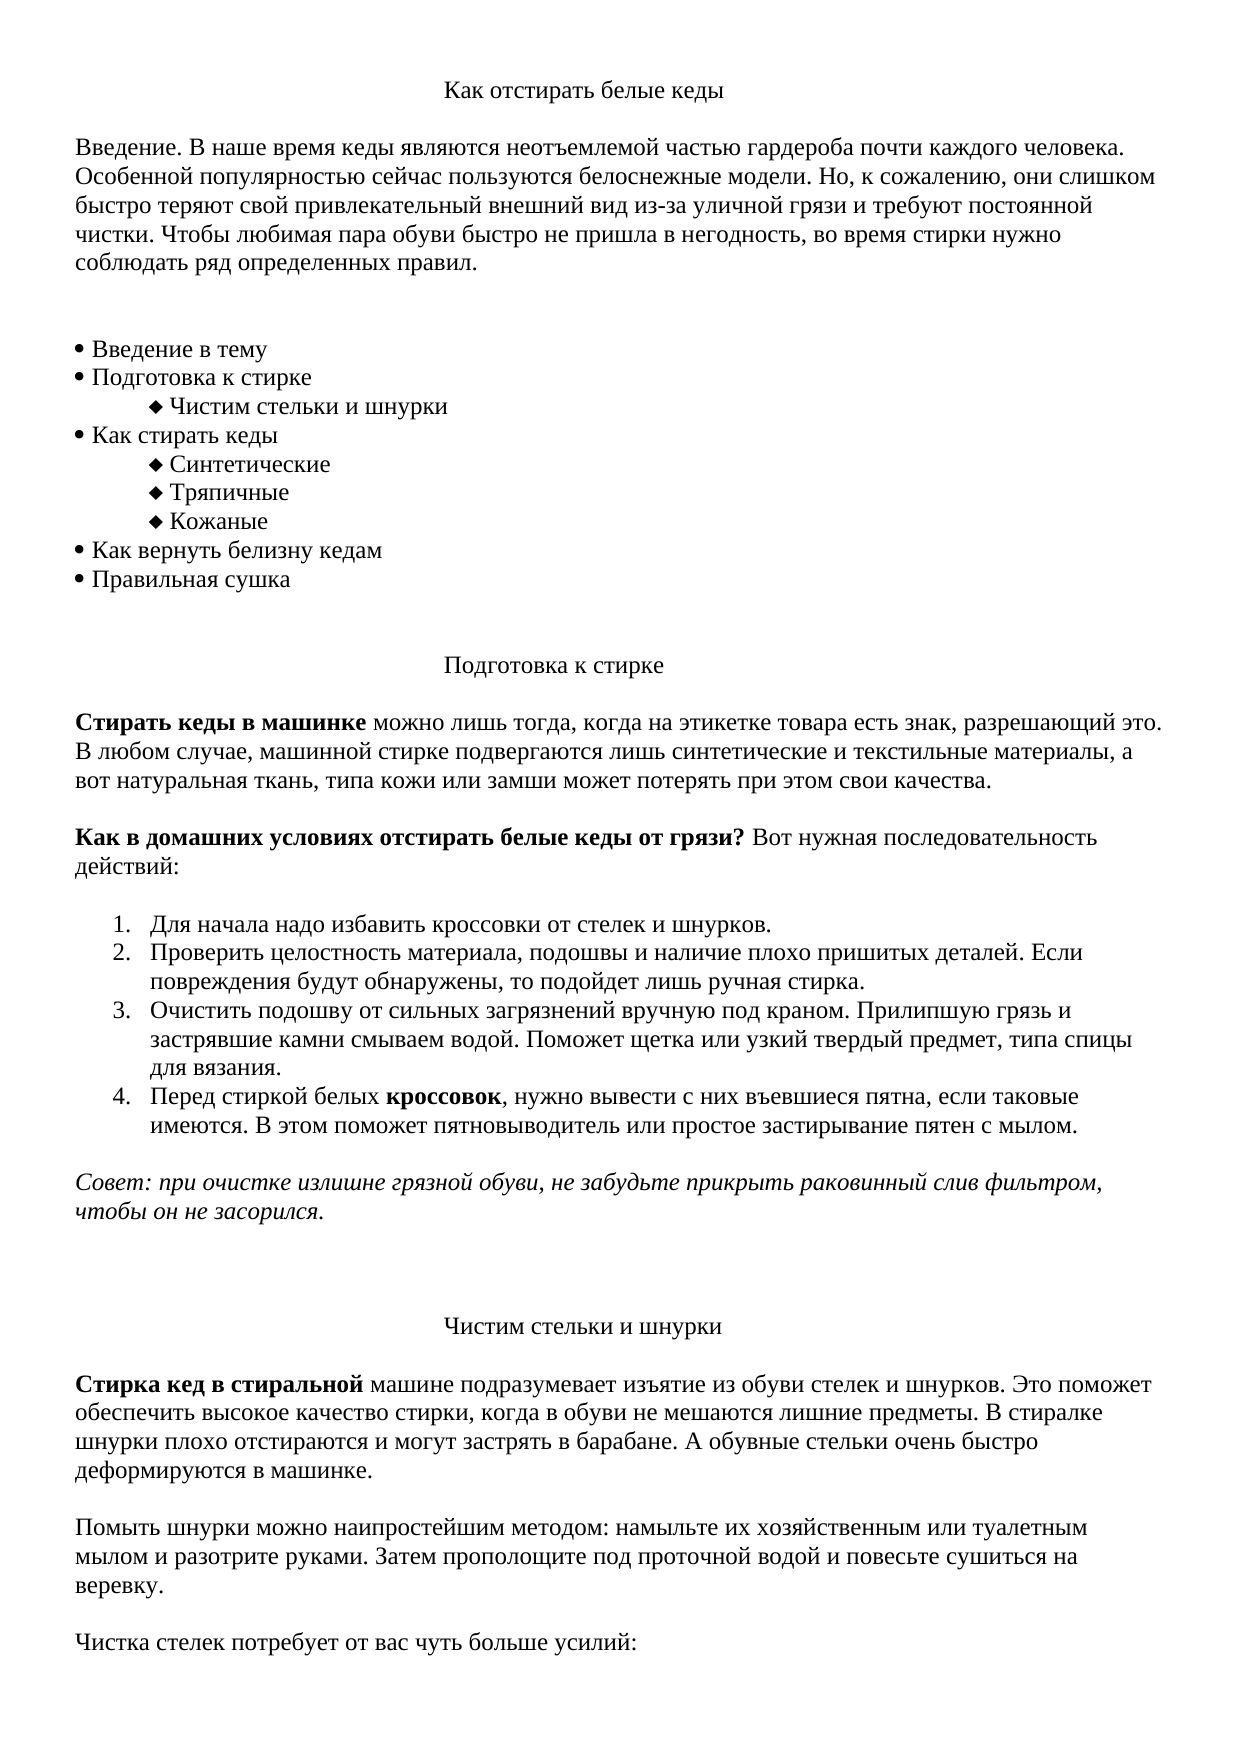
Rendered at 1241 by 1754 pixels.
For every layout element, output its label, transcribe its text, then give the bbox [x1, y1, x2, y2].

text Подготовка к стирке [75, 362, 1165, 391]
text Как отстирать белые кеды [444, 75, 1165, 104]
text Тряпичные [75, 477, 1165, 506]
text Стирка кед в стиральной машине подразумевает изъятие из обуви стелек и шнурков. Это поможет обеспечить высокое качество стирки, когда в обуви не мешаются лишние предметы. В стиралке шнурки плохо отстираются и могут застрять в барабане. А обувные стельки очень быстро деформируются в машинке. [75, 1369, 1165, 1484]
list Перед стиркой белых кроссовок, нужно вывести с них въевшиеся пятна, если таковые имеются. В этом поможет пятновыводитель или простое застирывание пятен с мылом. [112, 1081, 1165, 1139]
text Как в домашних условиях отстирать белые кеды от грязи? Вот нужная последовательность действий: [75, 822, 1165, 880]
text Как стирать кеды [75, 420, 1165, 449]
text Синтетические [75, 449, 1165, 477]
text Введение. В наше время кеды являются неотъемлемой частью гардероба почти каждого человека. Особенной популярностью сейчас пользуются белоснежные модели. Но, к сожалению, они слишком быстро теряют свой привлекательный внешний вид из-за уличной грязи и требуют постоянной чистки. Чтобы любимая пара обуви быстро не пришла в негодность, во время стирки нужно соблюдать ряд определенных правил. [75, 132, 1165, 276]
text Совет: при очистке излишне грязной обуви, не забудьте прикрыть раковинный слив фильтром, чтобы он не засорился. [75, 1167, 1165, 1225]
text Кожаные [75, 506, 1165, 535]
text Чистка стелек потребует от вас чуть больше усилий: [75, 1627, 1165, 1656]
text Чистим стельки и шнурки [370, 1311, 1165, 1340]
list Для начала надо избавить кроссовки от стелек и шнурков. [112, 909, 1165, 937]
text Стирать кеды в машинке можно лишь тогда, когда на этикетке товара есть знак, разрешающий это. В любом случае, машинной стирке подвергаются лишь синтетические и текстильные материалы, а вот натуральная ткань, типа кожи или замши может потерять при этом свои качества. [75, 707, 1165, 794]
list Очистить подошву от сильных загрязнений вручную под краном. Прилипшую грязь и застрявшие камни смываем водой. Поможет щетка или узкий твердый предмет, типа спицы для вязания. [112, 995, 1165, 1081]
text Как вернуть белизну кедам [75, 535, 1165, 564]
text Подготовка к стирке [75, 650, 1165, 679]
text Чистим стельки и шнурки [75, 391, 1165, 420]
text Введение в тему [75, 334, 1165, 362]
list Проверить целостность материала, подошвы и наличие плохо пришитых деталей. Если повреждения будут обнаружены, то подойдет лишь ручная стирка. [112, 937, 1165, 995]
text Помыть шнурки можно наипростейшим методом: намыльте их хозяйственным или туалетным мылом и разотрите руками. Затем прополощите под проточной водой и повесьте сушиться на веревку. [75, 1512, 1165, 1599]
text Правильная сушка [75, 564, 1165, 592]
